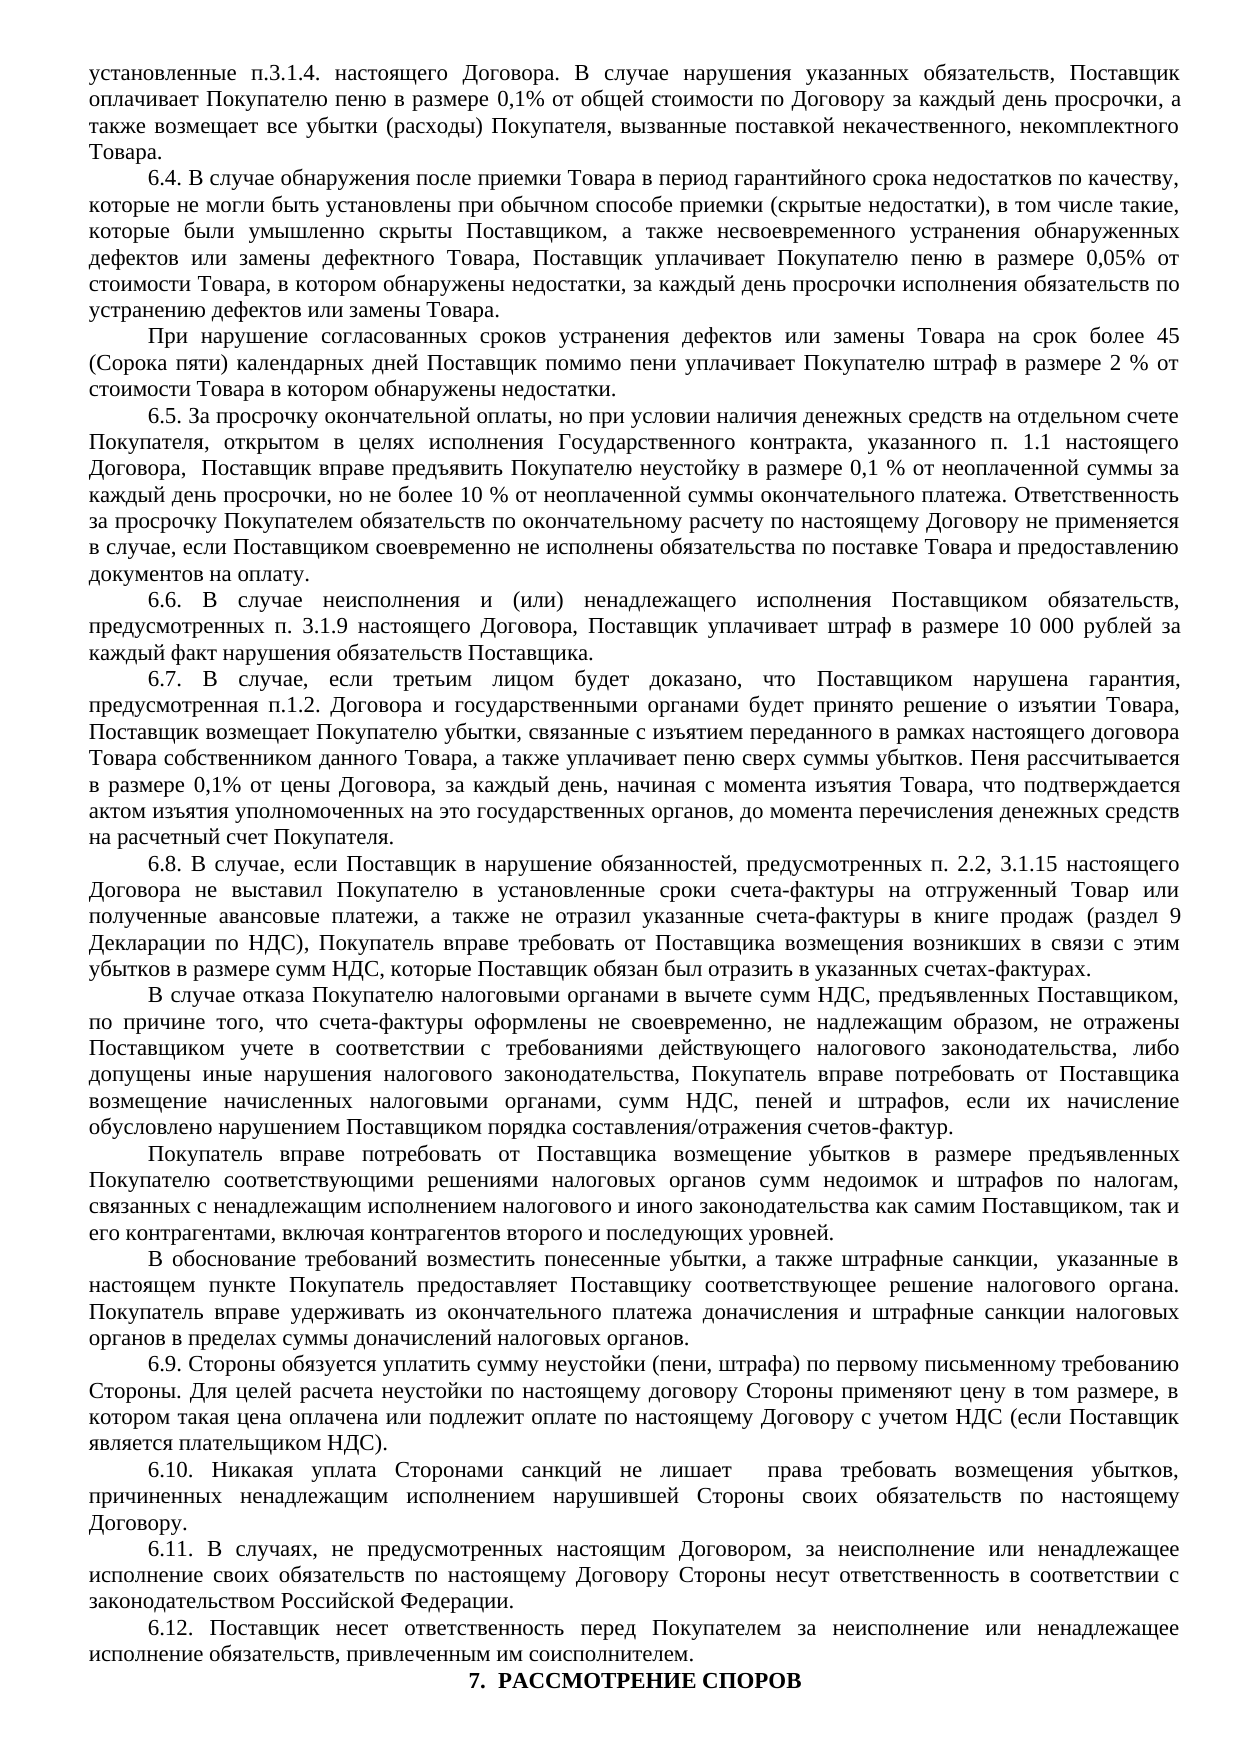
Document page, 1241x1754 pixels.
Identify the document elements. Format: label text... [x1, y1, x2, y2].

text 6.11. В случаях, не предусмотренных настоящим Договором, за неисполнение или ненадлежащее исполнение своих обязательств по настоящему Договору Стороны несут ответственность в соответствии с законодательством Российской Федерации. [89, 1535, 1181, 1614]
list РАССМОТРЕНИЕ СПОРОВ [89, 1667, 1181, 1693]
text 6.10. Никакая уплата Сторонами санкций не лишает права требовать возмещения убытков, причиненных ненадлежащим исполнением нарушившей Стороны своих обязательств по настоящему Договору. [89, 1456, 1181, 1535]
text 6.6. В случае неисполнения и (или) ненадлежащего исполнения Поставщиком обязательств, предусмотренных п. 3.1.9 настоящего Договора, Поставщик уплачивает штраф в размере 10 000 рублей за каждый факт нарушения обязательств Поставщика. [89, 586, 1181, 665]
text В случае отказа Покупателю налоговыми органами в вычете сумм НДС, предъявленных Поставщиком, по причине того, что счета-фактуры оформлены не своевременно, не надлежащим образом, не отражены Поставщиком учете в соответствии с требованиями действующего налогового законодательства, либо допущены иные нарушения налогового законодательства, Покупатель вправе потребовать от Поставщика возмещение начисленных налоговыми органами, сумм НДС, пеней и штрафов, если их начисление обусловлено нарушением Поставщиком порядка составления/отражения счетов-фактур. [89, 981, 1181, 1139]
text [89, 59, 1181, 164]
text 6.8. В случае, если Поставщик в нарушение обязанностей, предусмотренных п. 2.2, 3.1.15 настоящего Договора не выставил Покупателю в установленные сроки счета-фактуры на отгруженный Товар или полученные авансовые платежи, а также не отразил указанные счета-фактуры в книге продаж (раздел 9 Декларации по НДС), Покупатель вправе требовать от Поставщика возмещения возникших в связи с этим убытков в размере сумм НДС, которые Поставщик обязан был отразить в указанных счетах-фактурах. [89, 850, 1181, 981]
text В обоснование требований возместить понесенные убытки, а также штрафные санкции, указанные в настоящем пункте Покупатель предоставляет Поставщику соответствующее решение налогового органа. Покупатель вправе удерживать из окончательного платежа доначисления и штрафные санкции налоговых органов в пределах суммы доначислений налоговых органов. [89, 1245, 1181, 1350]
text 6.12. Поставщик несет ответственность перед Покупателем за неисполнение или ненадлежащее исполнение обязательств, привлеченным им соисполнителем. [89, 1614, 1181, 1667]
text 6.4. В случае обнаружения после приемки Товара в период гарантийного срока недостатков по качеству, которые не могли быть установлены при обычном способе приемки (скрытые недостатки), в том числе такие, которые были умышленно скрыты Поставщиком, а также несвоевременного устранения обнаруженных дефектов или замены дефектного Товара, Поставщик уплачивает Покупателю пеню в размере 0,05% от стоимости Товара, в котором обнаружены недостатки, за каждый день просрочки исполнения обязательств по устранению дефектов или замены Товара. [89, 164, 1181, 323]
text Покупатель вправе потребовать от Поставщика возмещение убытков в размере предъявленных Покупателю соответствующими решениями налоговых органов сумм недоимок и штрафов по налогам, связанных с ненадлежащим исполнением налогового и иного законодательства как самим Поставщиком, так и его контрагентами, включая контрагентов второго и последующих уровней. [89, 1139, 1181, 1245]
text 6.7. В случае, если третьим лицом будет доказано, что Поставщиком нарушена гарантия, предусмотренная п.1.2. Договора и государственными органами будет принято решение о изъятии Товара, Поставщик возмещает Покупателю убытки, связанные с изъятием переданного в рамках настоящего договора Товара собственником данного Товара, а также уплачивает пеню сверх суммы убытков. Пеня рассчитывается в размере 0,1% от цены Договора, за каждый день, начиная с момента изъятия Товара, что подтверждается актом изъятия уполномоченных на это государственных органов, до момента перечисления денежных средств на расчетный счет Покупателя. [89, 665, 1181, 850]
text 6.9. Стороны обязуется уплатить сумму неустойки (пени, штрафа) по первому письменному требованию Стороны. Для целей расчета неустойки по настоящему договору Стороны применяют цену в том размере, в котором такая цена оплачена или подлежит оплате по настоящему Договору с учетом НДС (если Поставщик является плательщиком НДС). [89, 1350, 1181, 1456]
text При нарушение согласованных сроков устранения дефектов или замены Товара на срок более 45 (Сорока пяти) календарных дней Поставщик помимо пени уплачивает Покупателю штраф в размере 2 % от стоимости Товара в котором обнаружены недостатки. [89, 323, 1181, 402]
text 6.5. За просрочку окончательной оплаты, но при условии наличия денежных средств на отдельном счете Покупателя, открытом в целях исполнения Государственного контракта, указанного п. 1.1 настоящего Договора, Поставщик вправе предъявить Покупателю неустойку в размере 0,1 % от неоплаченной суммы за каждый день просрочки, но не более 10 % от неоплаченной суммы окончательного платежа. Ответственность за просрочку Покупателем обязательств по окончательному расчету по настоящему Договору не применяется в случае, если Поставщиком своевременно не исполнены обязательства по поставке Товара и предоставлению документов на оплату. [89, 402, 1181, 586]
